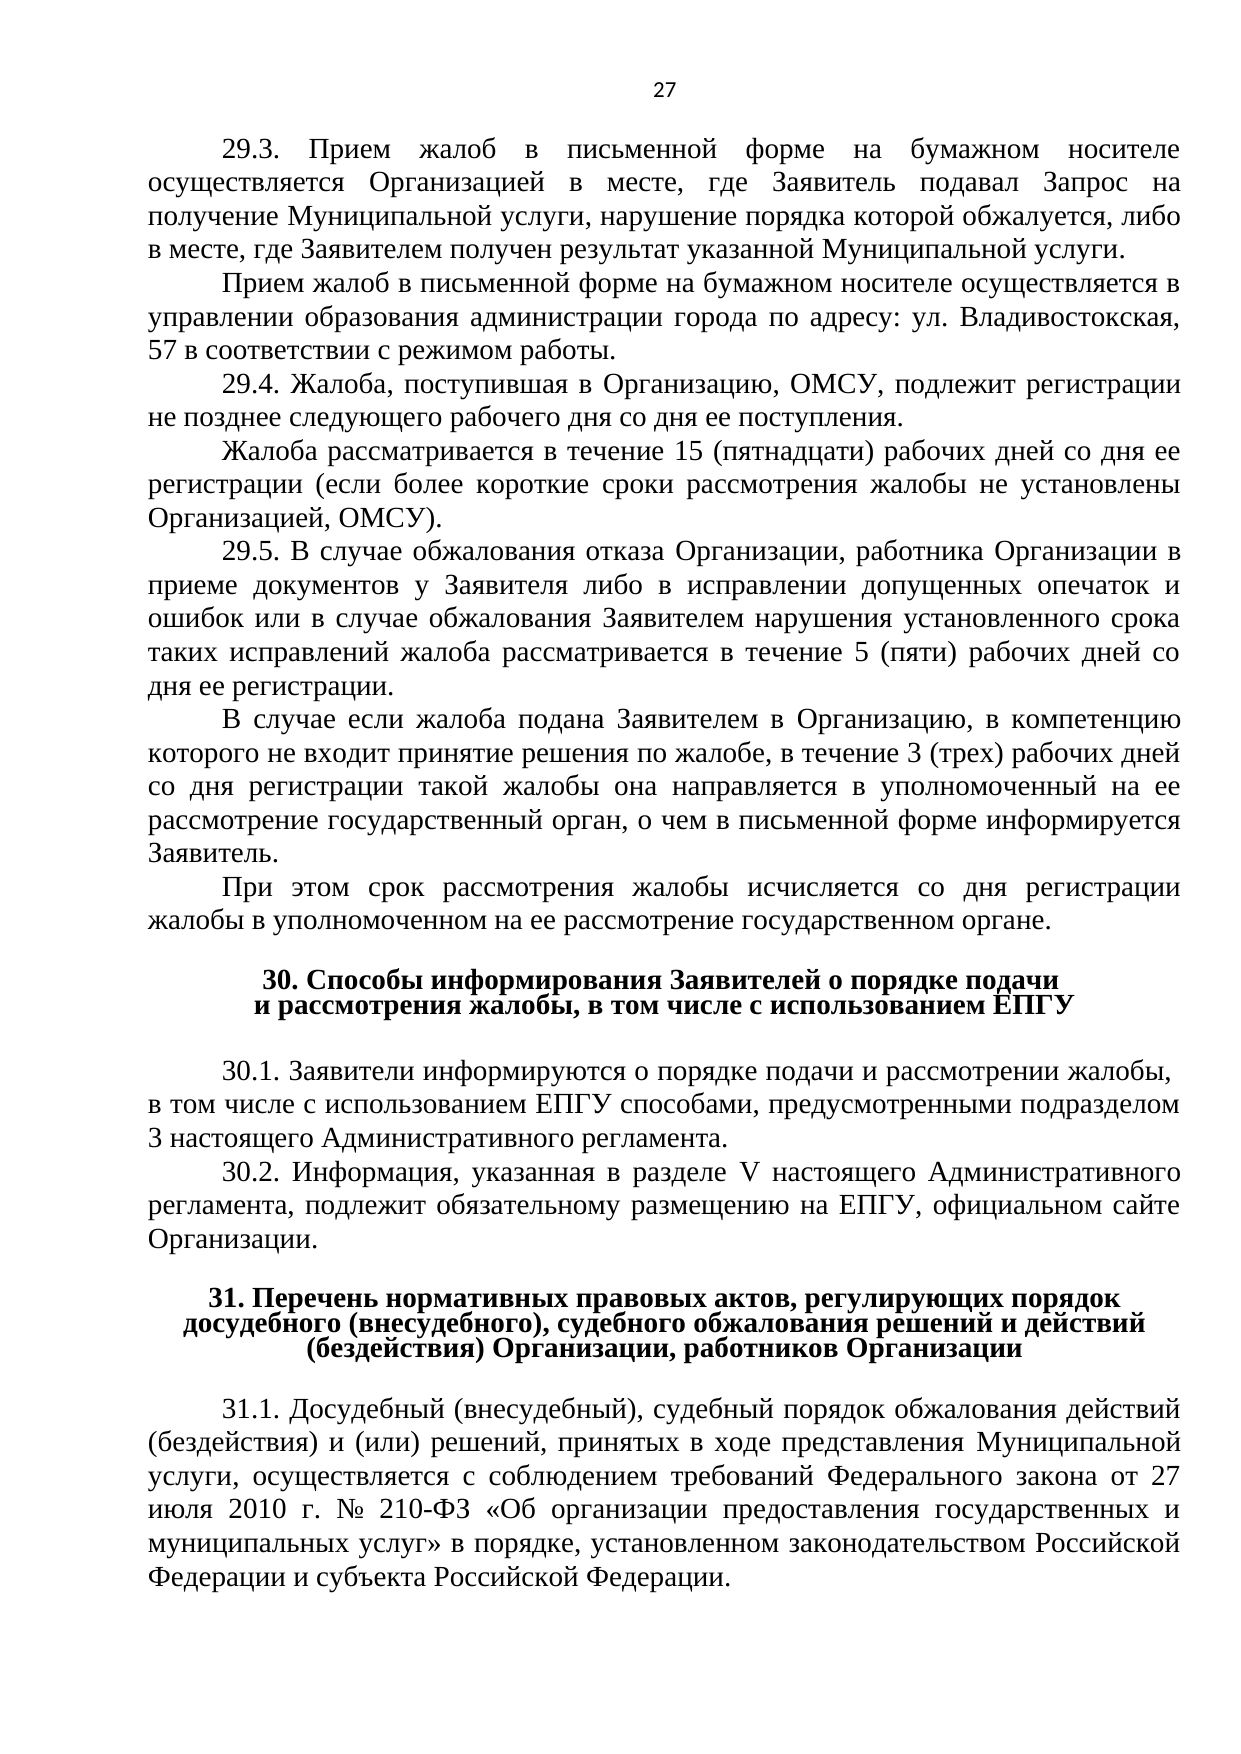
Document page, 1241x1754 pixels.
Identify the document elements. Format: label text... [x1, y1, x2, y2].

text Прием жалоб в письменной форме на бумажном носителе осуществляется в управлении образования администрации города по адресу: ул. Владивостокская, 57 в соответствии с режимом работы. [148, 265, 1181, 366]
text Жалоба рассматривается в течение 15 (пятнадцати) рабочих дней со дня ее регистрации (если более короткие сроки рассмотрения жалобы не установлены Организацией, ОМСУ). [148, 433, 1181, 533]
text 29.5. В случае обжалования отказа Организации, работника Организации в приеме документов у Заявителя либо в исправлении допущенных опечаток и ошибок или в случае обжалования Заявителем нарушения установленного срока таких исправлений жалоба рассматривается в течение 5 (пяти) рабочих дней со дня ее регистрации. [148, 533, 1181, 701]
text 29.3. Прием жалоб в письменной форме на бумажном носителе осуществляется Организацией в месте, где Заявитель подавал Запрос на получение Муниципальной услуги, нарушение порядка которой обжалуется, либо в месте, где Заявителем получен результат указанной Муниципальной услуги. [148, 131, 1181, 265]
text 30.1. Заявители информируются о порядке подачи и рассмотрении жалобы, в том числе с использованием ЕПГУ способами, предусмотренными подразделом 3 настоящего Административного регламента. [148, 1053, 1181, 1154]
text 30.2. Информация, указанная в разделе V настоящего Административного регламента, подлежит обязательному размещению на ЕПГУ, официальном сайте Организации. [148, 1154, 1181, 1254]
text В случае если жалоба подана Заявителем в Организацию, в компетенцию которого не входит принятие решения по жалобе, в течение 3 (трех) рабочих дней со дня регистрации такой жалобы она направляется в уполномоченный на ее рассмотрение государственный орган, о чем в письменной форме информируется Заявитель. [148, 701, 1181, 869]
text 29.4. Жалоба, поступившая в Организацию, ОМСУ, подлежит регистрации не позднее следующего рабочего дня со дня ее поступления. [148, 366, 1181, 433]
text 31.1. Досудебный (внесудебный), судебный порядок обжалования действий (бездействия) и (или) решений, принятых в ходе представления Муниципальной услуги, осуществляется с соблюдением требований Федерального закона от 27 июля 2010 г. № 210-ФЗ «Об организации предоставления государственных и муниципальных услуг» в порядке, установленном законодательством Российской Федерации и субъекта Российской Федерации. [148, 1391, 1181, 1592]
text 31. Перечень нормативных правовых актов, регулирующих порядок досудебного (внесудебного), судебного обжалования решений и действий (бездействия) Организации, работников Организации [148, 1288, 1181, 1363]
text 30. Способы информирования Заявителей о порядке подачи и рассмотрения жалобы, в том числе с использованием ЕПГУ [148, 969, 1181, 1019]
text При этом срок рассмотрения жалобы исчисляется со дня регистрации жалобы в уполномоченном на ее рассмотрение государственном органе. [148, 869, 1181, 936]
